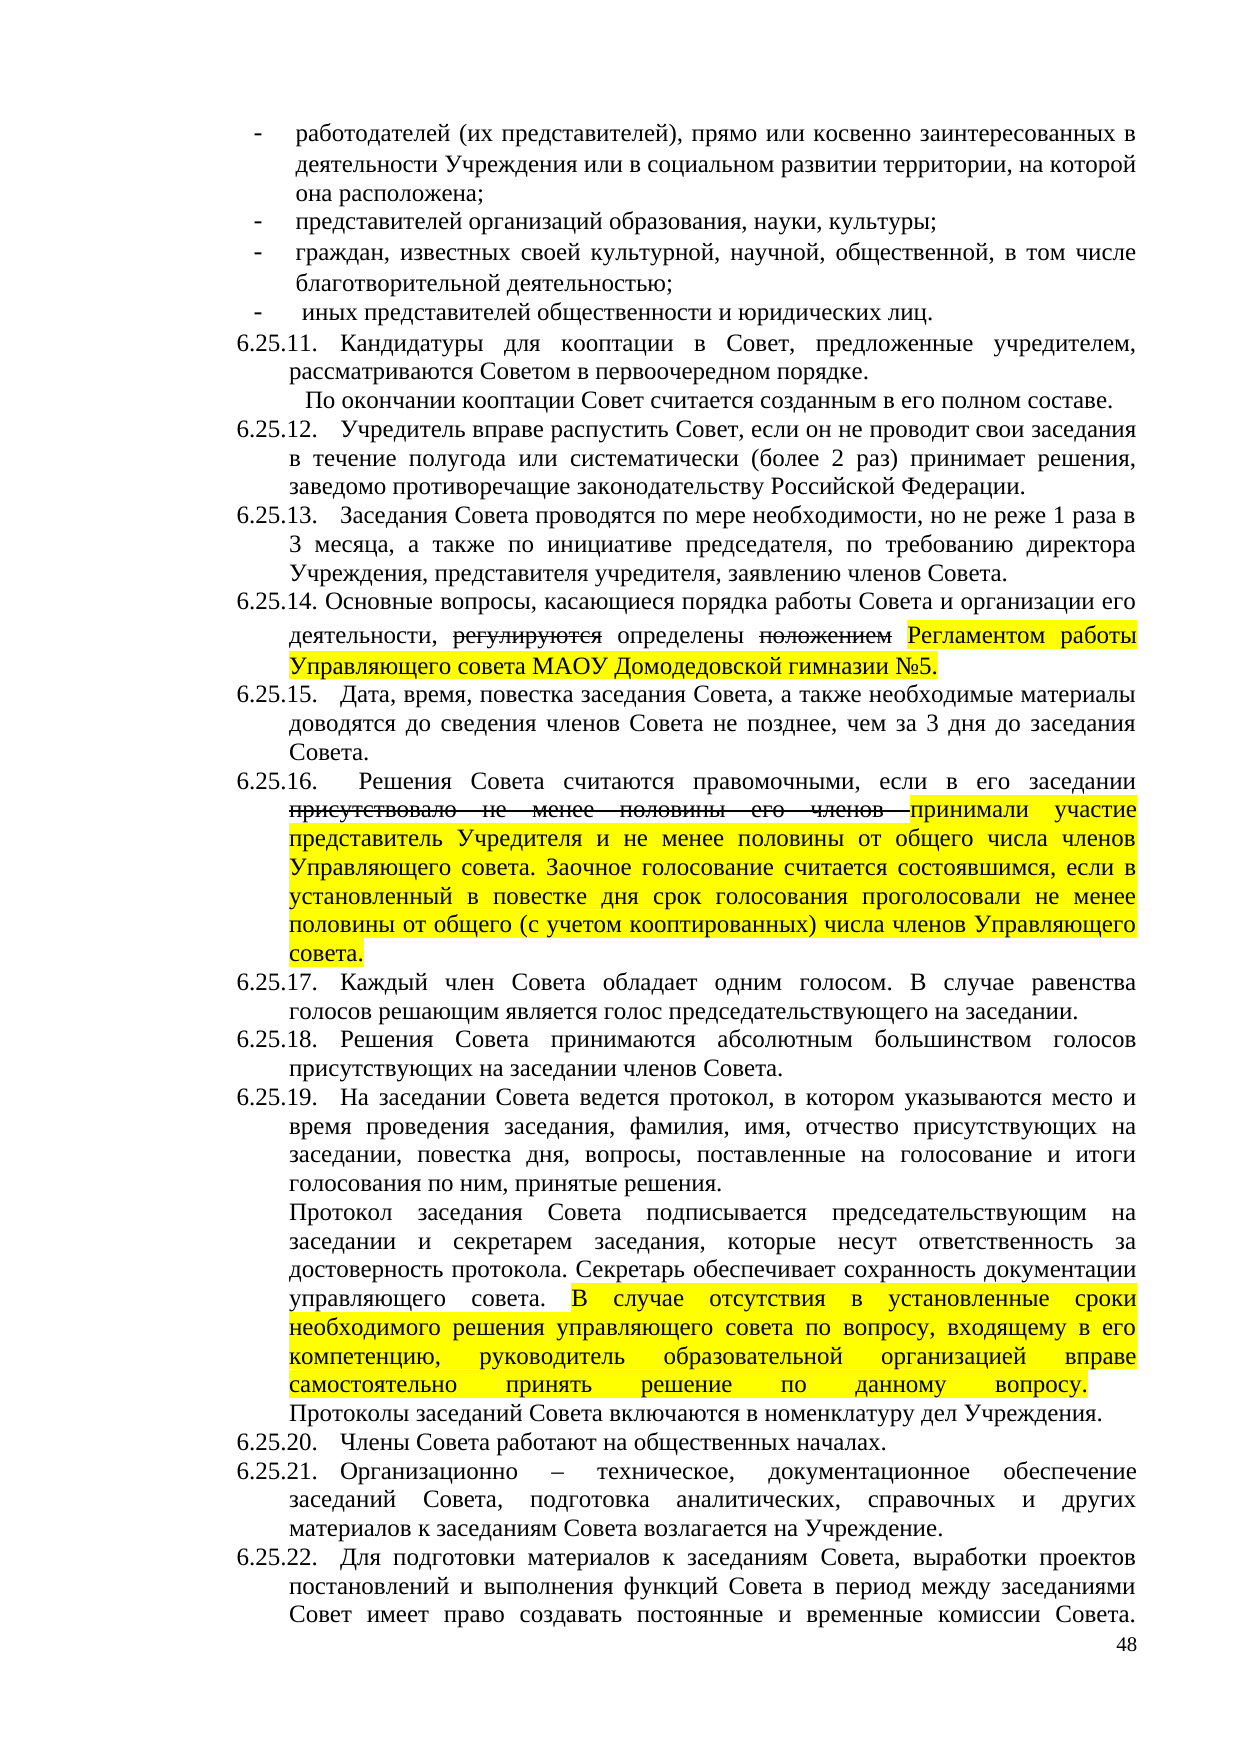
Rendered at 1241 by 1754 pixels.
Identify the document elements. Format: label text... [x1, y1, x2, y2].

list иных представителей общественности и юридических лиц. [250, 297, 1137, 328]
list граждан, известных своей культурной, научной, общественной, в том числе благотворительной деятельностью; [250, 237, 1137, 297]
list Основные вопросы, касающиеся порядка работы Совета и организации его деятельности, регулируются определены положением Регламентом работы Управляющего совета МАОУ Домодедовской гимназии №5. [236, 586, 1137, 679]
list Заседания Совета проводятся по мере необходимости, но не реже 1 раза в 3 месяца, а также по инициативе председателя, по требованию директора Учреждения, представителя учредителя, заявлению членов Совета. [236, 500, 1137, 586]
list Решения Совета считаются правомочными, если в его заседании присутствовало не менее половины его членов принимали участие представитель Учредителя и не менее половины от общего числа членов Управляющего совета. Заочное голосование считается состоявшимся, если в установленный в повестке дня срок голосования проголосовали не менее половины от общего (с учетом кооптированных) числа членов Управляющего совета. [236, 766, 1137, 967]
list Дата, время, повестка заседания Совета, а также необходимые материалы доводятся до сведения членов Совета не позднее, чем за 3 дня до заседания Совета. [236, 679, 1137, 766]
list Протокол заседания Совета подписывается председательствующим на заседании и секретарем заседания, которые несут ответственность за достоверность протокола. Секретарь обеспечивает сохранность документации управляющего совета. В случае отсутствия в установленные сроки необходимого решения управляющего совета по вопросу, входящему в его компетенцию, руководитель образовательной организацией вправе самостоятельно принять решение по данному вопросу. Протоколы заседаний Совета включаются в номенклатуру дел Учреждения. [289, 1197, 1137, 1312]
list Протокол заседания Совета подписывается председательствующим на заседании и секретарем заседания, которые несут ответственность за достоверность протокола. Секретарь обеспечивает сохранность документации управляющего совета. В случае отсутствия в установленные сроки необходимого решения управляющего совета по вопросу, входящему в его компетенцию, руководитель образовательной организацией вправе самостоятельно принять решение по данному вопросу. Протоколы заседаний Совета включаются в номенклатуру дел Учреждения. [289, 1369, 1137, 1427]
list По окончании кооптации Совет считается созданным в его полном составе. [305, 385, 1137, 414]
list Учредитель вправе распустить Совет, если он не проводит свои заседания в течение полугода или систематически (более 2 раз) принимает решения, заведомо противоречащие законодательству Российской Федерации. [236, 414, 1137, 500]
list Кандидатуры для кооптации в Совет, предложенные учредителем, рассматриваются Советом в первоочередном порядке. [236, 328, 1137, 385]
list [236, 1542, 1137, 1628]
list На заседании Совета ведется протокол, в котором указываются место и время проведения заседания, фамилия, имя, отчество присутствующих на заседании, повестка дня, вопросы, поставленные на голосование и итоги голосования по ним, принятые решения. [236, 1082, 1137, 1197]
list Члены Совета работают на общественных началах. [236, 1427, 1137, 1456]
list представителей организаций образования, науки, культуры; [250, 206, 1137, 237]
list Решения Совета принимаются абсолютным большинством голосов присутствующих на заседании членов Совета. [236, 1024, 1137, 1082]
list работодателей (их представителей), прямо или косвенно заинтересованных в деятельности Учреждения или в социальном развитии территории, на которой она расположена; [250, 118, 1137, 206]
list Каждый член Совета обладает одним голосом. В случае равенства голосов решающим является голос председательствующего на заседании. [236, 967, 1137, 1024]
list Организационно – техническое, документационное обеспечение заседаний Совета, подготовка аналитических, справочных и других материалов к заседаниям Совета возлагается на Учреждение. [236, 1456, 1137, 1542]
